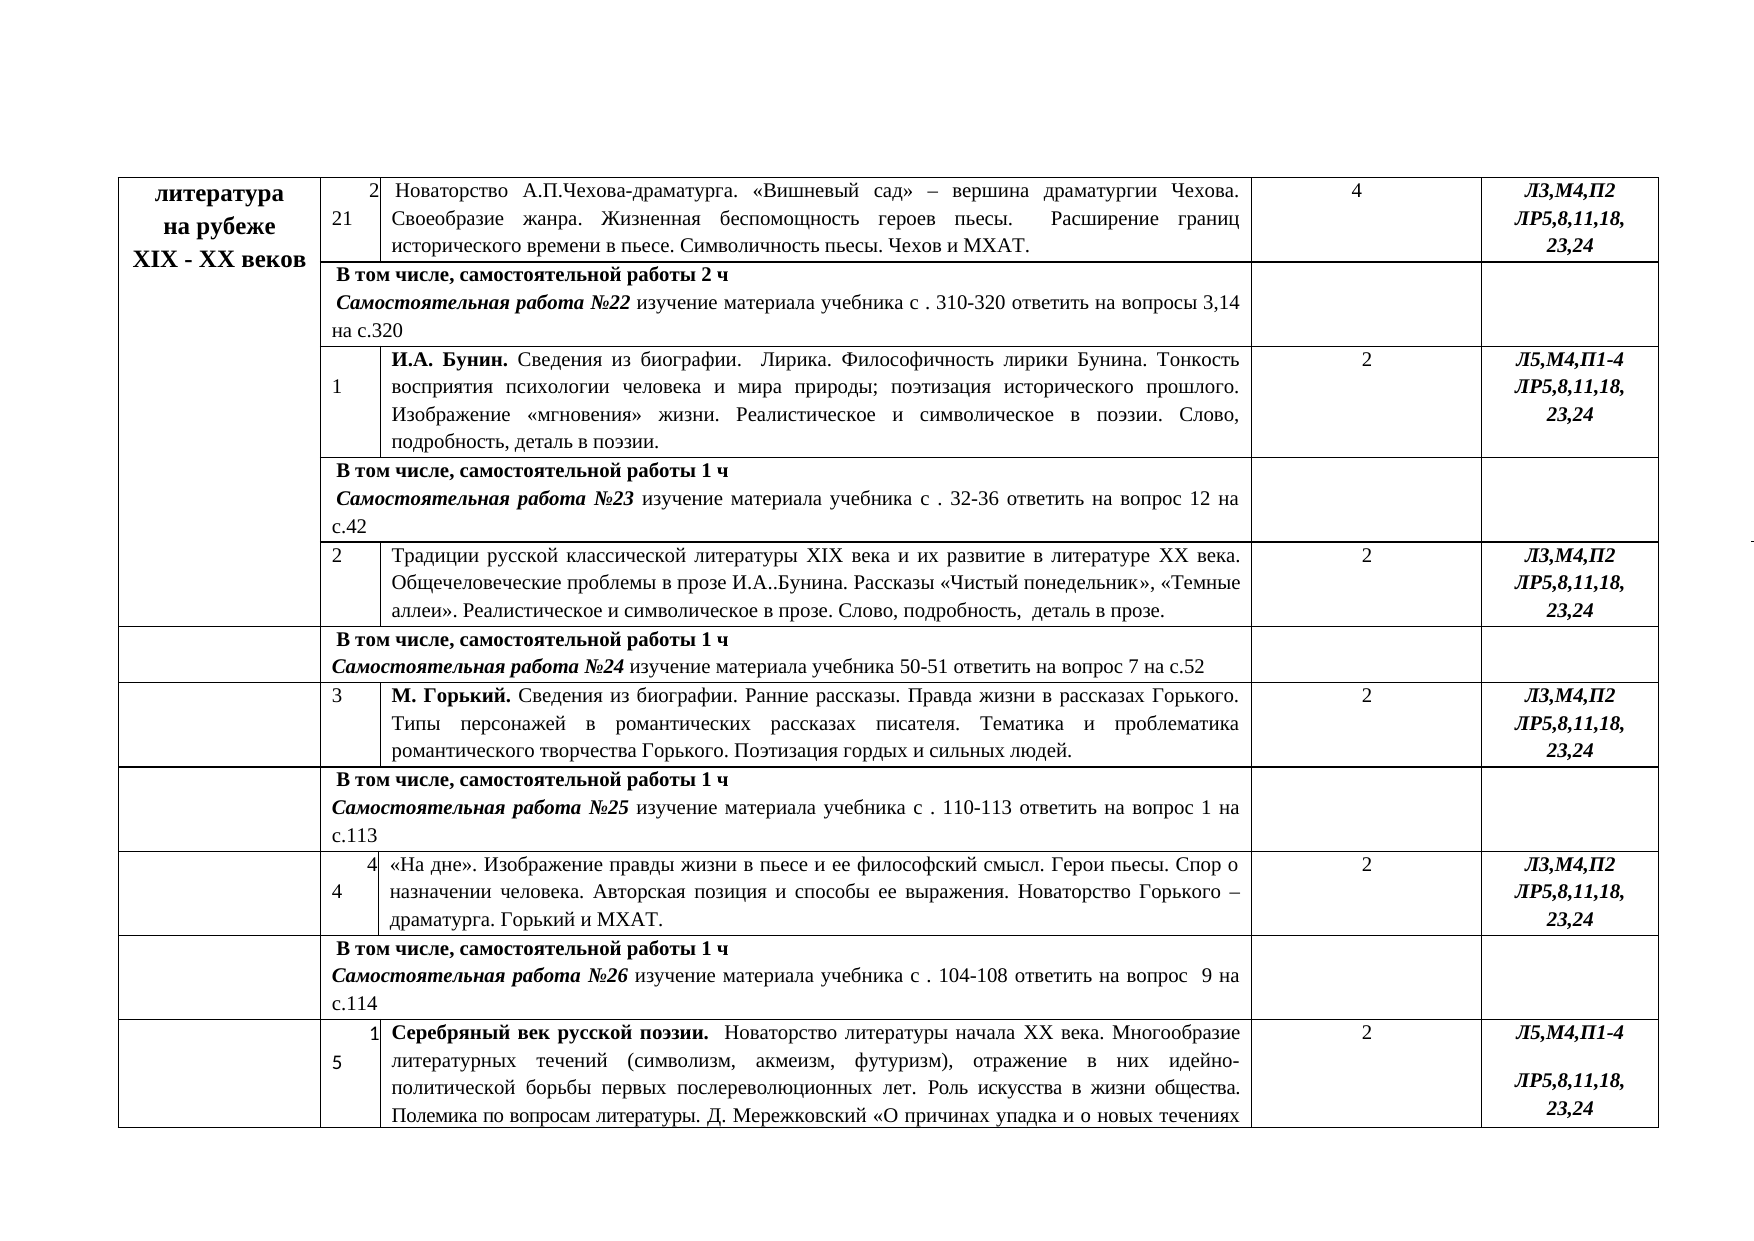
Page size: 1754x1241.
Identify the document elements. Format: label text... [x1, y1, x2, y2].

table_cell [1482, 936, 1658, 1019]
table_cell В том числе, самостоятельной работы 2 ч Самостоятельная работа №22 изучение материала учебника с . 310-320 ответить на вопросы 3,14 на с.320 [321, 263, 1251, 346]
table_cell В том числе, самостоятельной работы 1 ч Самостоятельная работа №26 изучение материала учебника с . 104-108 ответить на вопрос 9 на с.114 [321, 936, 1251, 1019]
table_cell [1252, 627, 1481, 682]
table_cell 2 [1252, 852, 1481, 935]
table_cell [119, 683, 320, 766]
table_cell Л5,М4,П1-4 ЛР5,8,11,18, 23,24 [1482, 347, 1658, 457]
table_cell [119, 936, 320, 1019]
table_cell [1252, 263, 1481, 346]
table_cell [381, 1020, 1251, 1127]
table_cell [119, 627, 320, 682]
table_cell В том числе, самостоятельной работы 1 ч Самостоятельная работа №23 изучение материала учебника с . 32-36 ответить на вопрос 12 на с.42 [321, 458, 1251, 541]
table_cell 4 [1252, 178, 1481, 261]
table_cell [1482, 458, 1658, 541]
table_cell 2 [321, 543, 380, 626]
table_cell 2 [1252, 543, 1481, 626]
table_cell [1482, 263, 1658, 346]
table_cell 2 [1252, 1020, 1481, 1127]
table_cell 2 [1252, 347, 1481, 457]
table_cell 3 [321, 683, 380, 766]
table_cell «На дне». Изображение правды жизни в пьесе и ее философский смысл. Герои пьесы. Спор о назначении человека. Авторская позиция и способы ее выражения. Новаторство Горького – драматурга. Горький и МХАТ. [379, 852, 1251, 935]
table_cell Традиции русской классической литературы XIX века и их развитие в литературе XX века. Общечеловеческие проблемы в прозе И.А..Бунина. Рассказы «Чистый понедельник», «Темные аллеи». Реалистическое и символическое в прозе. Слово, подробность, деталь в прозе. [381, 543, 1251, 626]
table_cell [119, 768, 320, 851]
table_cell Л3,М4,П2 ЛР5,8,11,18, 23,24 [1482, 683, 1658, 766]
table_cell 2 [1252, 683, 1481, 766]
table_cell [1482, 768, 1658, 851]
table_cell 1 [321, 347, 380, 457]
table_cell В том числе, самостоятельной работы 1 ч Самостоятельная работа №24 изучение материала учебника 50-51 ответить на вопрос 7 на с.52 [321, 627, 1251, 682]
table_cell В том числе, самостоятельной работы 1 ч Самостоятельная работа №25 изучение материала учебника с . 110-113 ответить на вопрос 1 на с.113 [321, 768, 1251, 851]
table_cell Л3,М4,П2 ЛР5,8,11,18, 23,24 [1482, 852, 1658, 935]
table_cell 44 [321, 852, 378, 935]
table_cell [119, 1020, 320, 1127]
table_cell [1252, 768, 1481, 851]
table_cell Л3,М4,П2 ЛР5,8,11,18, 23,24 [1482, 543, 1658, 626]
table_cell М. Горький. Сведения из биографии. Ранние рассказы. Правда жизни в рассказах Горького. Типы персонажей в романтических рассказах писателя. Тематика и проблематика романтического творчества Горького. Поэтизация гордых и сильных людей. [381, 683, 1251, 766]
table_cell И.А. Бунин. Сведения из биографии. Лирика. Философичность лирики Бунина. Тонкость восприятия психологии человека и мира природы; поэтизация исторического прошлого. Изображение «мгновения» жизни. Реалистическое и символическое в поэзии. Слово, подробность, деталь в поэзии. [381, 347, 1251, 457]
table_cell Л3,М4,П2 ЛР5,8,11,18, 23,24 [1482, 178, 1658, 261]
table_cell [119, 852, 320, 935]
table_cell [1252, 936, 1481, 1019]
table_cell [1482, 1020, 1658, 1127]
table_cell [1482, 627, 1658, 682]
table_cell Новаторство А.П.Чехова-драматурга. «Вишневый сад» – вершина драматургии Чехова. Своеобразие жанра. Жизненная беспомощность героев пьесы. Расширение границ исторического времени в пьесе. Символичность пьесы. Чехов и МХАТ. [381, 178, 1251, 261]
table_cell 15 [321, 1020, 380, 1127]
table_cell [1252, 458, 1481, 541]
table_cell 221 [321, 178, 380, 261]
